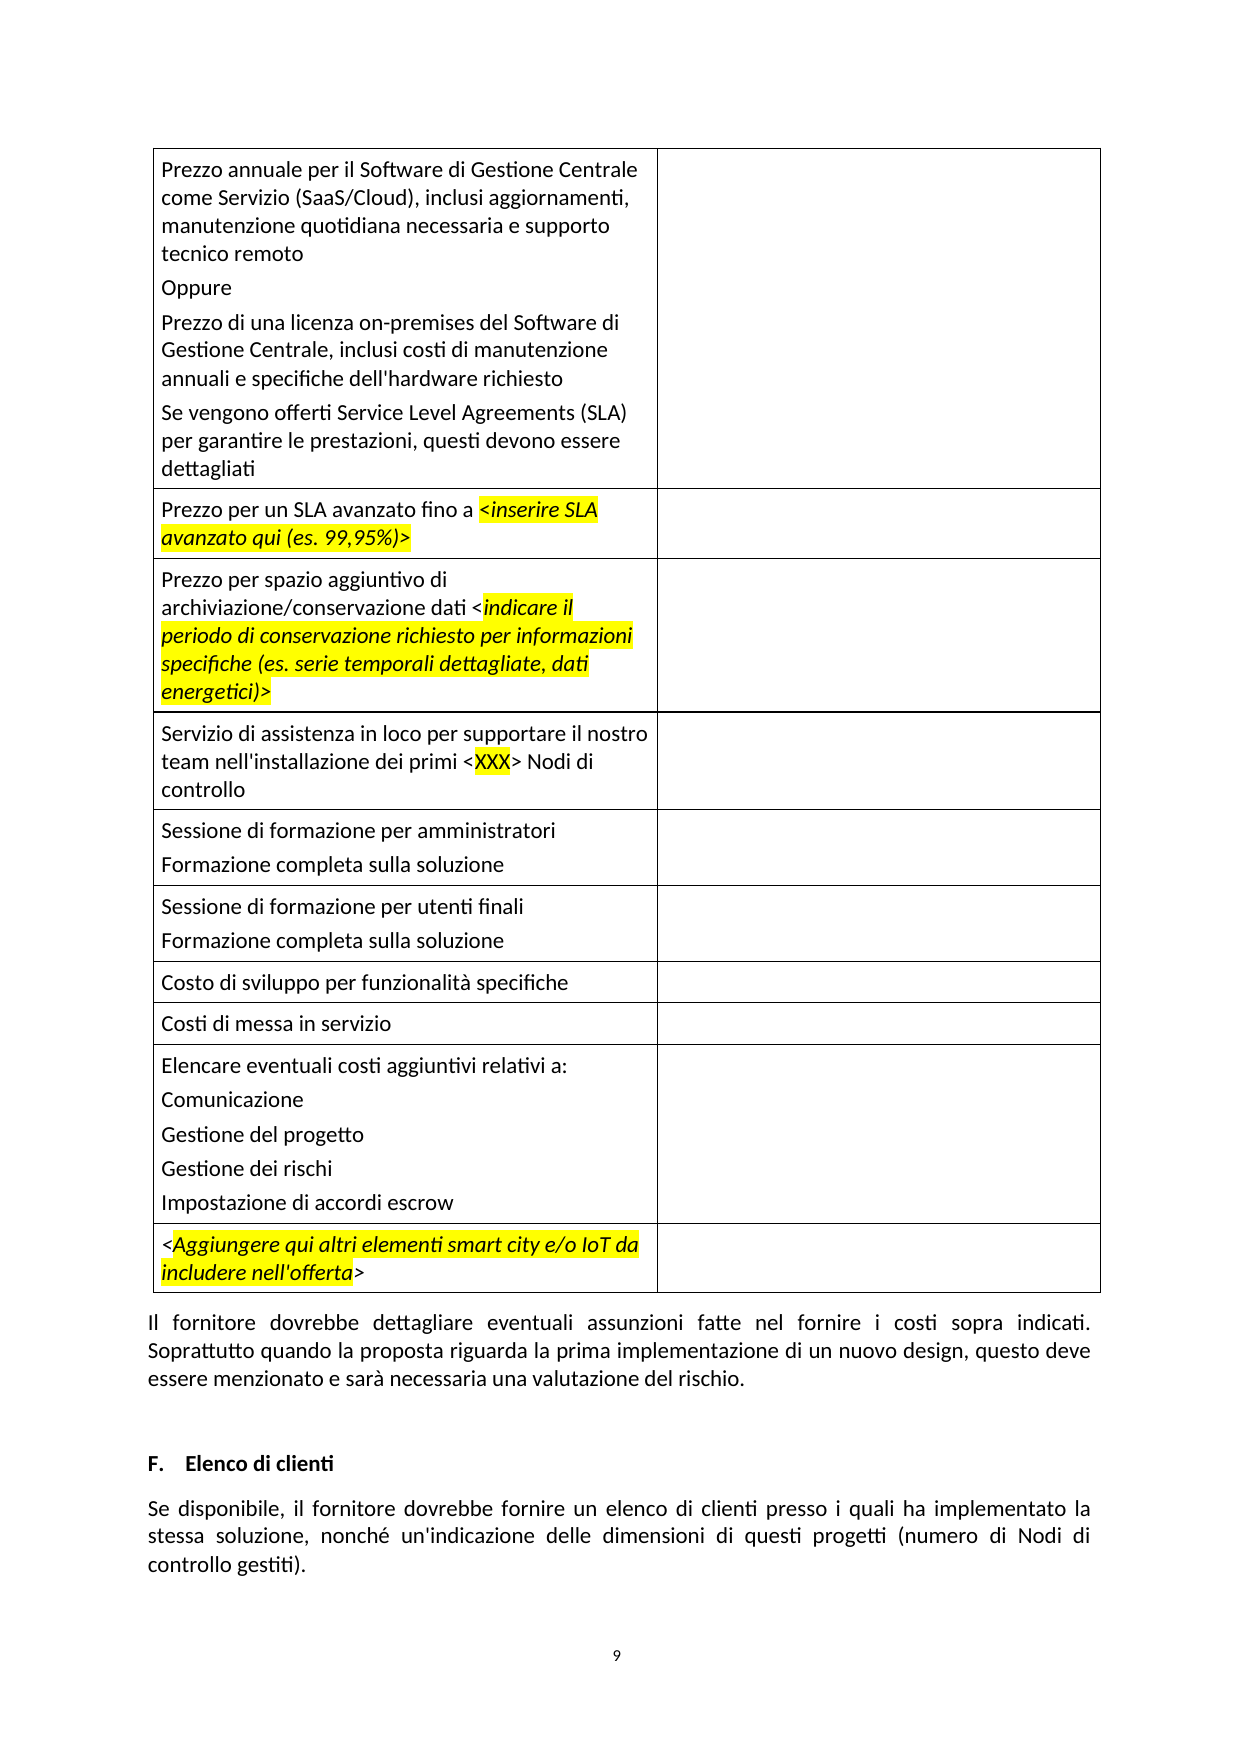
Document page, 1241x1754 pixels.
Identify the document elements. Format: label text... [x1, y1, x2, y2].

table_cell Prezzo annuale per il Software di Gestione Centrale come Servizio (SaaS/Cloud), inclusi aggiornamenti, manutenzione quotidiana necessaria e supporto tecnico remoto Oppure Prezzo di una licenza on-premises del Software di Gestione Centrale, inclusi costi di manutenzione annuali e specifiche dell'hardware richiesto Se vengono offerti Service Level Agreements (SLA) per garantire le prestazioni, questi devono essere dettagliati [154, 149, 657, 488]
table_cell Prezzo per spazio aggiuntivo di archiviazione/conservazione dati <indicare il periodo di conservazione richiesto per informazioni specifiche (es. serie temporali dettagliate, dati energetici)> [154, 559, 657, 711]
table_cell [658, 149, 1100, 488]
table_cell <Aggiungere qui altri elementi smart city e/o IoT da includere nell'offerta> [154, 1224, 657, 1292]
table_cell [658, 1003, 1100, 1044]
table_cell Costi di messa in servizio [154, 1003, 657, 1044]
text Se disponibile, il fornitore dovrebbe fornire un elenco di clienti presso i quali ha implementato la stessa soluzione, nonché un'indicazione delle dimensioni di questi progetti (numero di Nodi di controllo gestiti). [148, 1494, 1092, 1578]
table_cell [658, 810, 1100, 885]
table_cell [658, 1045, 1100, 1222]
table_cell Sessione di formazione per amministratori Formazione completa sulla soluzione [154, 810, 657, 885]
table_cell [658, 489, 1100, 558]
subtitle Elenco di clienti [148, 1449, 1092, 1477]
table_cell [658, 962, 1100, 1002]
table_cell Costo di sviluppo per funzionalità specifiche [154, 962, 657, 1002]
table_cell [658, 1224, 1100, 1292]
table_cell Elencare eventuali costi aggiuntivi relativi a: Comunicazione Gestione del progetto Gestione dei rischi Impostazione di accordi escrow [154, 1045, 657, 1222]
text Il fornitore dovrebbe dettagliare eventuali assunzioni fatte nel fornire i costi sopra indicati. Soprattutto quando la proposta riguarda la prima implementazione di un nuovo design, questo deve essere menzionato e sarà necessaria una valutazione del rischio. [148, 1308, 1092, 1392]
table_cell [658, 559, 1100, 711]
table_cell [658, 713, 1100, 809]
table_cell [658, 886, 1100, 961]
table_cell Prezzo per un SLA avanzato fino a <inserire SLA avanzato qui (es. 99,95%)> [154, 489, 657, 558]
table_cell Sessione di formazione per utenti finali Formazione completa sulla soluzione [154, 886, 657, 961]
table_cell Servizio di assistenza in loco per supportare il nostro team nell'installazione dei primi <XXX> Nodi di controllo [154, 713, 657, 809]
